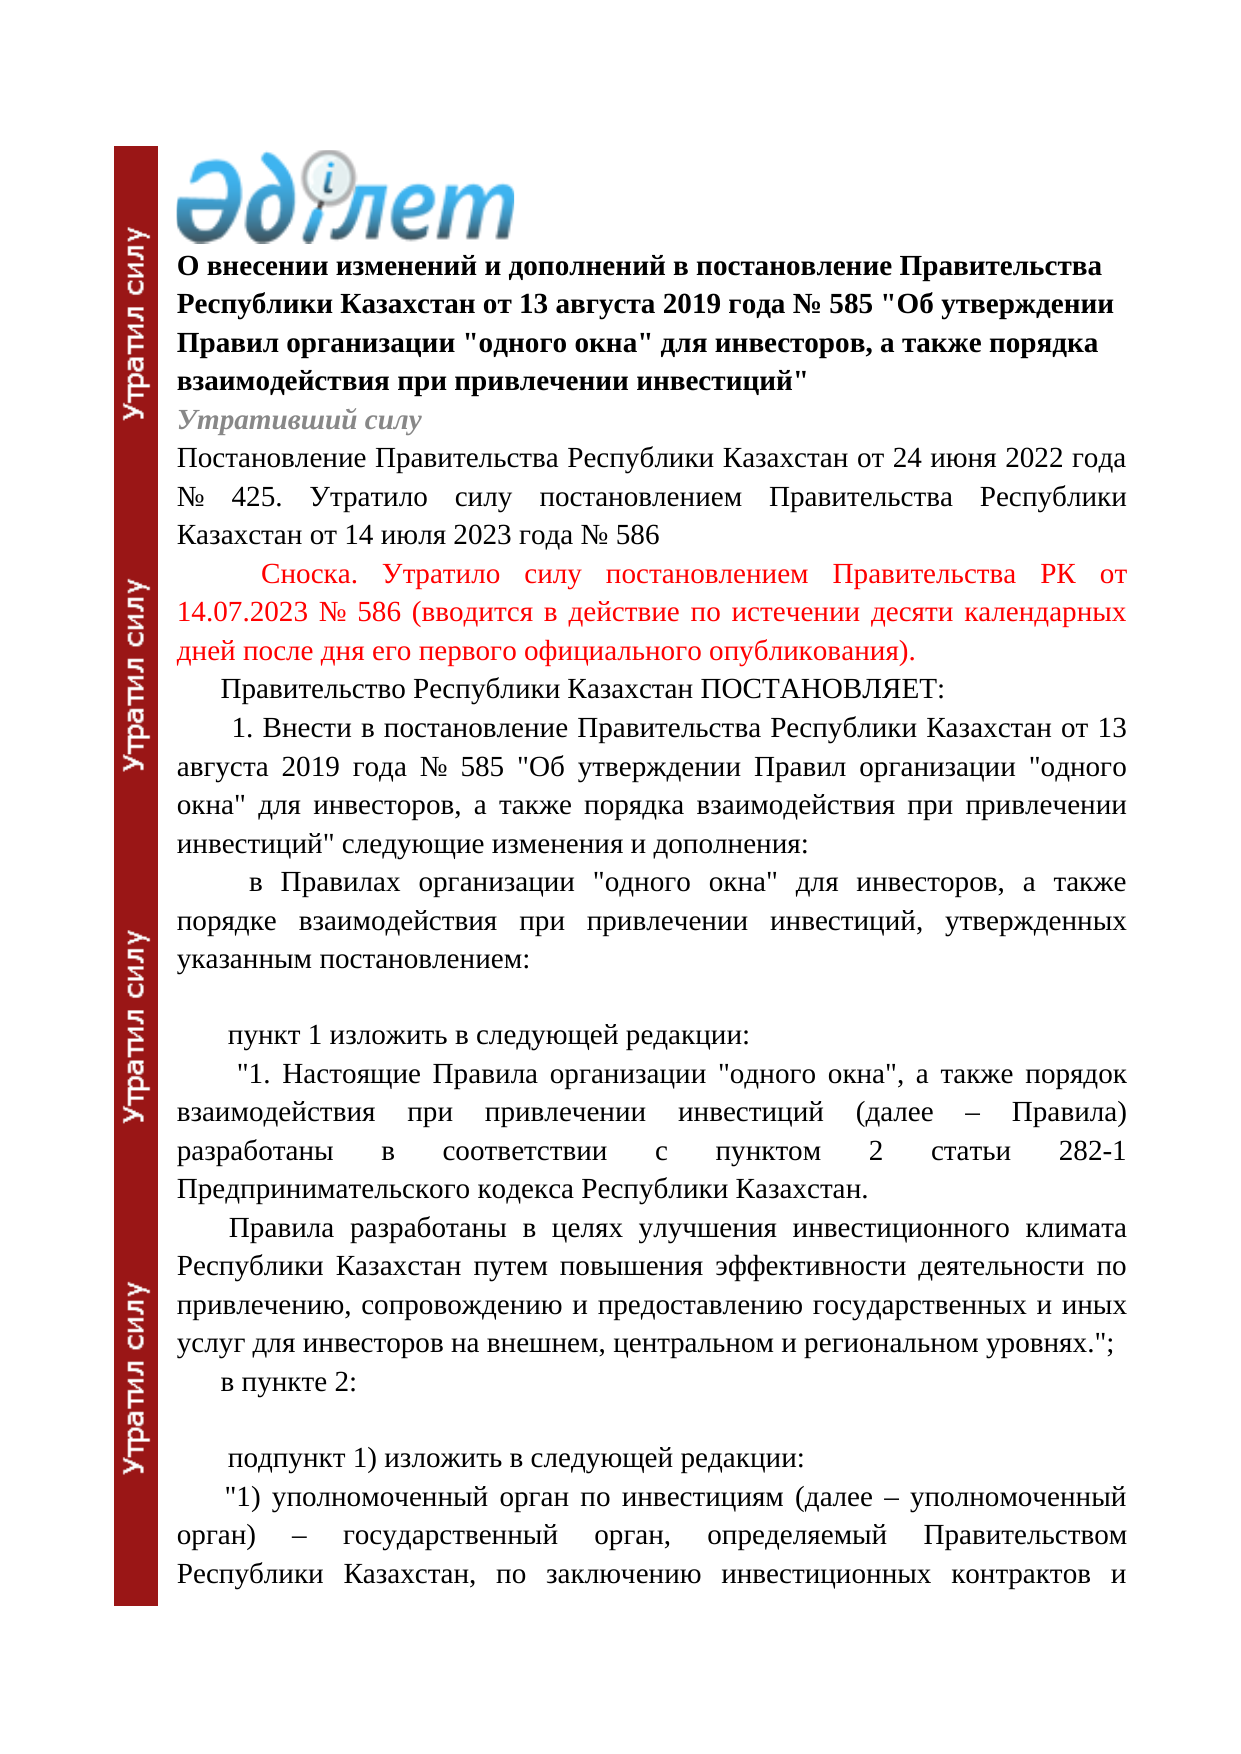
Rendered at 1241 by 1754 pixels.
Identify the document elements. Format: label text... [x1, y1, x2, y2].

text О внесении изменений и дополнений в постановление Правительства Республики Казахстан от 13 августа 2019 года № 585 "Об утверждении Правил организации "одного окна" для инвесторов, а также порядка взаимодействия при привлечении инвестиций" [112, 248, 1128, 397]
picture [114, 435, 158, 440]
text подпункт 1) изложить в следующей редакции: [112, 1440, 1128, 1474]
picture [114, 1589, 158, 1606]
text Постановление Правительства Республики Казахстан от 24 июня 2022 года № 425. Утратило силу постановлением Правительства Республики Казахстан от 14 июля 2023 года № 586 [112, 440, 1128, 551]
text 1. Внести в постановление Правительства Республики Казахстан от 13 августа 2019 года № 585 "Об утверждении Правил организации "одного окна" для инвесторов, а также порядка взаимодействия при привлечении инвестиций" следующие изменения и дополнения: [112, 710, 1128, 859]
text Правительство Республики Казахстан ПОСТАНОВЛЯЕТ: [112, 672, 1128, 705]
picture [114, 1474, 158, 1479]
picture [114, 1398, 158, 1440]
text "1. Настоящие Правила организации "одного окна", а также порядок взаимодействия при привлечении инвестиций (далее – Правила) разработаны в соответствии с пунктом 2 статьи 282-1 Предпринимательского кодекса Республики Казахстан. [112, 1056, 1128, 1205]
text Сноска. Утратило силу постановлением Правительства РК от 14.07.2023 № 586 (вводится в действие по истечении десяти календарных дней после дня его первого официального опубликования). [112, 556, 1128, 667]
text в пункте 2: [112, 1364, 1128, 1398]
picture [114, 859, 158, 864]
text в Правилах организации "одного окна" для инвесторов, а также порядке взаимодействия при привлечении инвестиций, утвержденных указанным постановлением: [112, 864, 1128, 975]
picture [176, 150, 515, 244]
picture [114, 705, 158, 710]
text пункт 1 изложить в следующей редакции: [112, 1017, 1128, 1051]
picture [114, 146, 158, 248]
picture [114, 667, 158, 672]
picture [114, 397, 158, 402]
text Правила разработаны в целях улучшения инвестиционного климата Республики Казахстан путем повышения эффективности деятельности по привлечению, сопровождению и предоставлению государственных и иных услуг для инвесторов на внешнем, центральном и региональном уровнях."; [112, 1210, 1128, 1359]
picture [114, 1051, 158, 1056]
picture [114, 1205, 158, 1210]
picture [114, 975, 158, 1017]
picture [114, 551, 158, 556]
text Утративший силу [112, 402, 1128, 435]
picture [114, 1359, 158, 1364]
